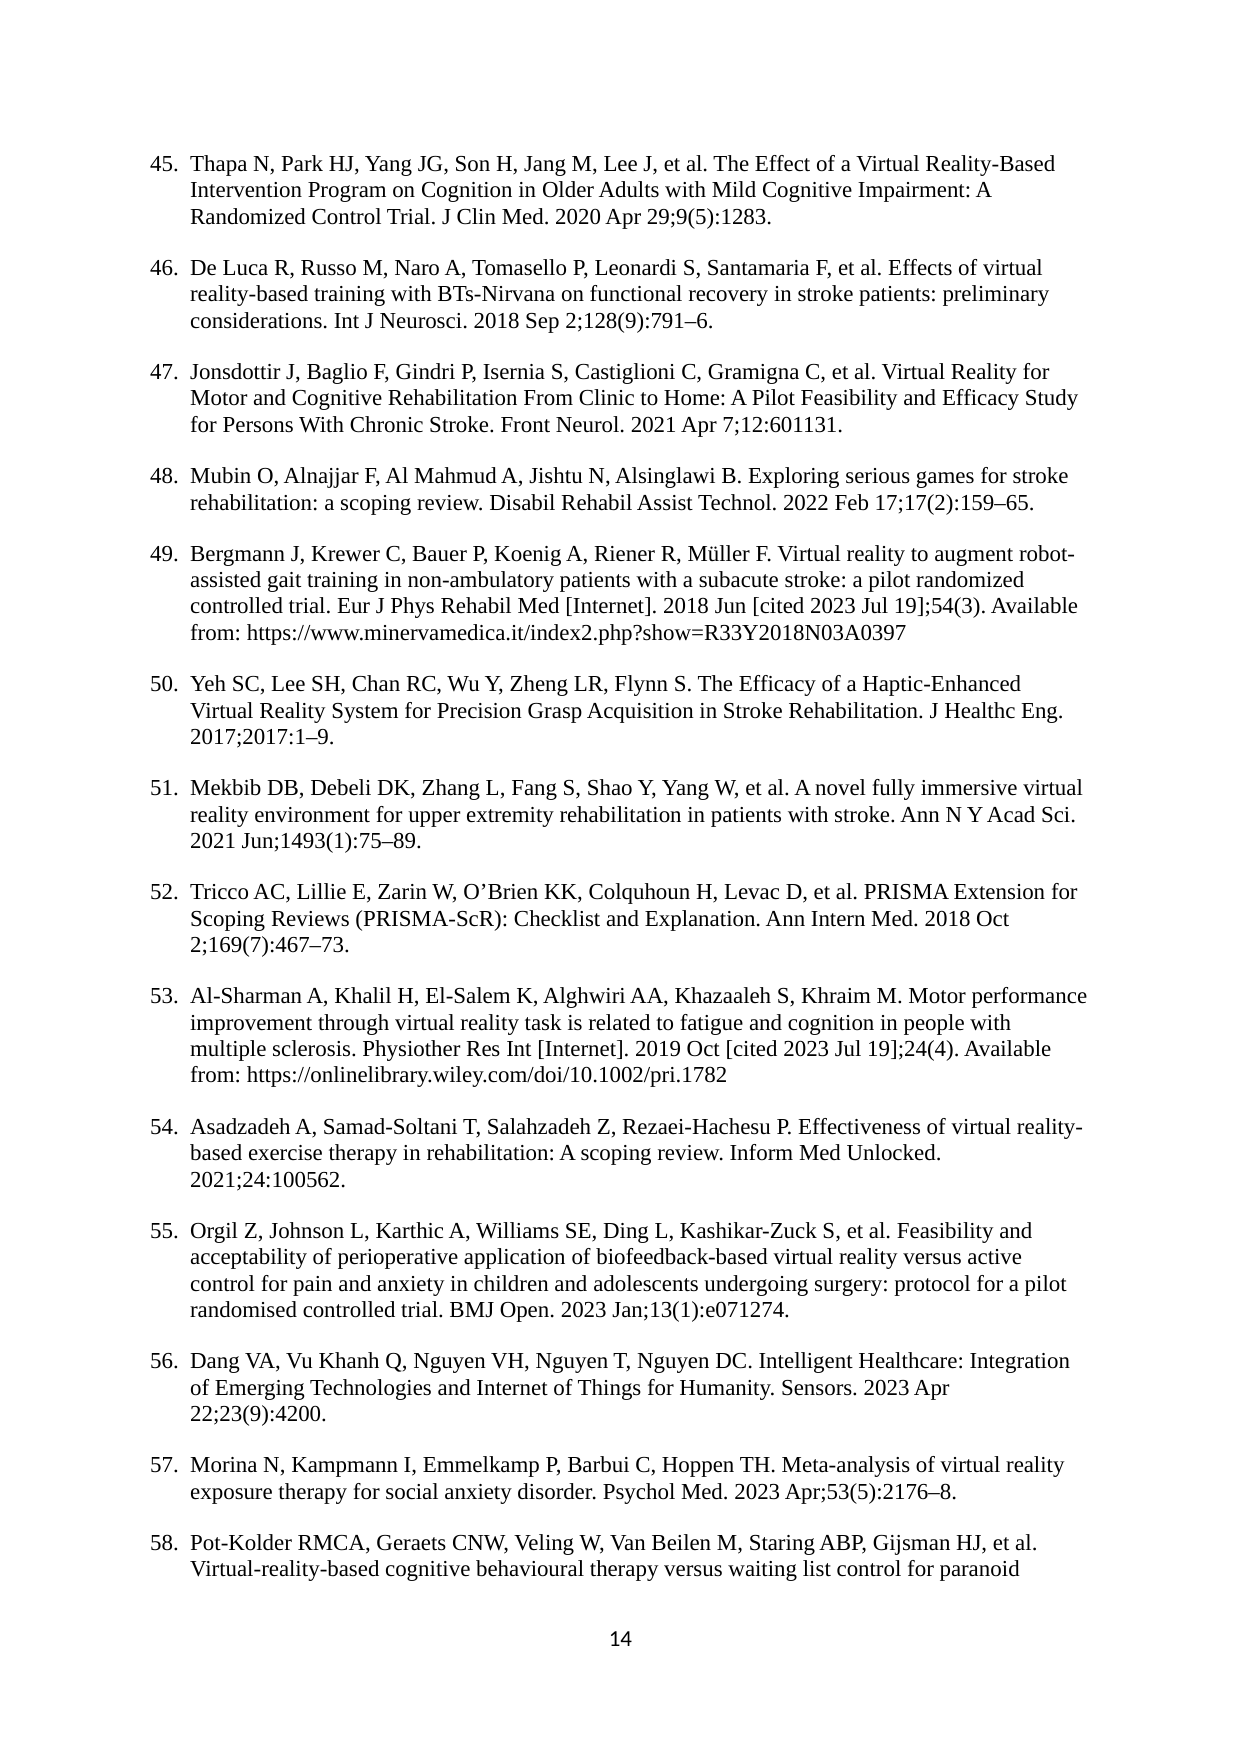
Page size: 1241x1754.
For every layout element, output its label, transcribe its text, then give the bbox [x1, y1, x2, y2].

text 54. Asadzadeh A, Samad-Soltani T, Salahzadeh Z, Rezaei-Hachesu P. Effectiveness of virtual reality-based exercise therapy in rehabilitation: A scoping review. Inform Med Unlocked. 2021;24:100562. [150, 1113, 1090, 1192]
text 57. Morina N, Kampmann I, Emmelkamp P, Barbui C, Hoppen TH. Meta-analysis of virtual reality exposure therapy for social anxiety disorder. Psychol Med. 2023 Apr;53(5):2176–8. [150, 1451, 1090, 1504]
text 51. Mekbib DB, Debeli DK, Zhang L, Fang S, Shao Y, Yang W, et al. A novel fully immersive virtual reality environment for upper extremity rehabilitation in patients with stroke. Ann N Y Acad Sci. 2021 Jun;1493(1):75–89. [150, 774, 1090, 853]
text 50. Yeh SC, Lee SH, Chan RC, Wu Y, Zheng LR, Flynn S. The Efficacy of a Haptic-Enhanced Virtual Reality System for Precision Grasp Acquisition in Stroke Rehabilitation. J Healthc Eng. 2017;2017:1–9. [150, 670, 1090, 749]
text 47. Jonsdottir J, Baglio F, Gindri P, Isernia S, Castiglioni C, Gramigna C, et al. Virtual Reality for Motor and Cognitive Rehabilitation From Clinic to Home: A Pilot Feasibility and Efficacy Study for Persons With Chronic Stroke. Front Neurol. 2021 Apr 7;12:601131. [150, 358, 1090, 437]
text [150, 1529, 1090, 1582]
text 55. Orgil Z, Johnson L, Karthic A, Williams SE, Ding L, Kashikar-Zuck S, et al. Feasibility and acceptability of perioperative application of biofeedback-based virtual reality versus active control for pain and anxiety in children and adolescents undergoing surgery: protocol for a pilot randomised controlled trial. BMJ Open. 2023 Jan;13(1):e071274. [150, 1217, 1090, 1322]
text 45. Thapa N, Park HJ, Yang JG, Son H, Jang M, Lee J, et al. The Effect of a Virtual Reality-Based Intervention Program on Cognition in Older Adults with Mild Cognitive Impairment: A Randomized Control Trial. J Clin Med. 2020 Apr 29;9(5):1283. [150, 150, 1090, 229]
text 52. Tricco AC, Lillie E, Zarin W, O’Brien KK, Colquhoun H, Levac D, et al. PRISMA Extension for Scoping Reviews (PRISMA-ScR): Checklist and Explanation. Ann Intern Med. 2018 Oct 2;169(7):467–73. [150, 878, 1090, 957]
text 56. Dang VA, Vu Khanh Q, Nguyen VH, Nguyen T, Nguyen DC. Intelligent Healthcare: Integration of Emerging Technologies and Internet of Things for Humanity. Sensors. 2023 Apr 22;23(9):4200. [150, 1347, 1090, 1426]
text 48. Mubin O, Alnajjar F, Al Mahmud A, Jishtu N, Alsinglawi B. Exploring serious games for stroke rehabilitation: a scoping review. Disabil Rehabil Assist Technol. 2022 Feb 17;17(2):159–65. [150, 462, 1090, 515]
text 49. Bergmann J, Krewer C, Bauer P, Koenig A, Riener R, Müller F. Virtual reality to augment robot-assisted gait training in non-ambulatory patients with a subacute stroke: a pilot randomized controlled trial. Eur J Phys Rehabil Med [Internet]. 2018 Jun [cited 2023 Jul 19];54(3). Available from: https://www.minervamedica.it/index2.php?show=R33Y2018N03A0397 [150, 540, 1090, 645]
text 53. Al‐Sharman A, Khalil H, El‐Salem K, Alghwiri AA, Khazaaleh S, Khraim M. Motor performance improvement through virtual reality task is related to fatigue and cognition in people with multiple sclerosis. Physiother Res Int [Internet]. 2019 Oct [cited 2023 Jul 19];24(4). Available from: https://onlinelibrary.wiley.com/doi/10.1002/pri.1782 [150, 982, 1090, 1088]
text 46. De Luca R, Russo M, Naro A, Tomasello P, Leonardi S, Santamaria F, et al. Effects of virtual reality-based training with BTs-Nirvana on functional recovery in stroke patients: preliminary considerations. Int J Neurosci. 2018 Sep 2;128(9):791–6. [150, 254, 1090, 333]
